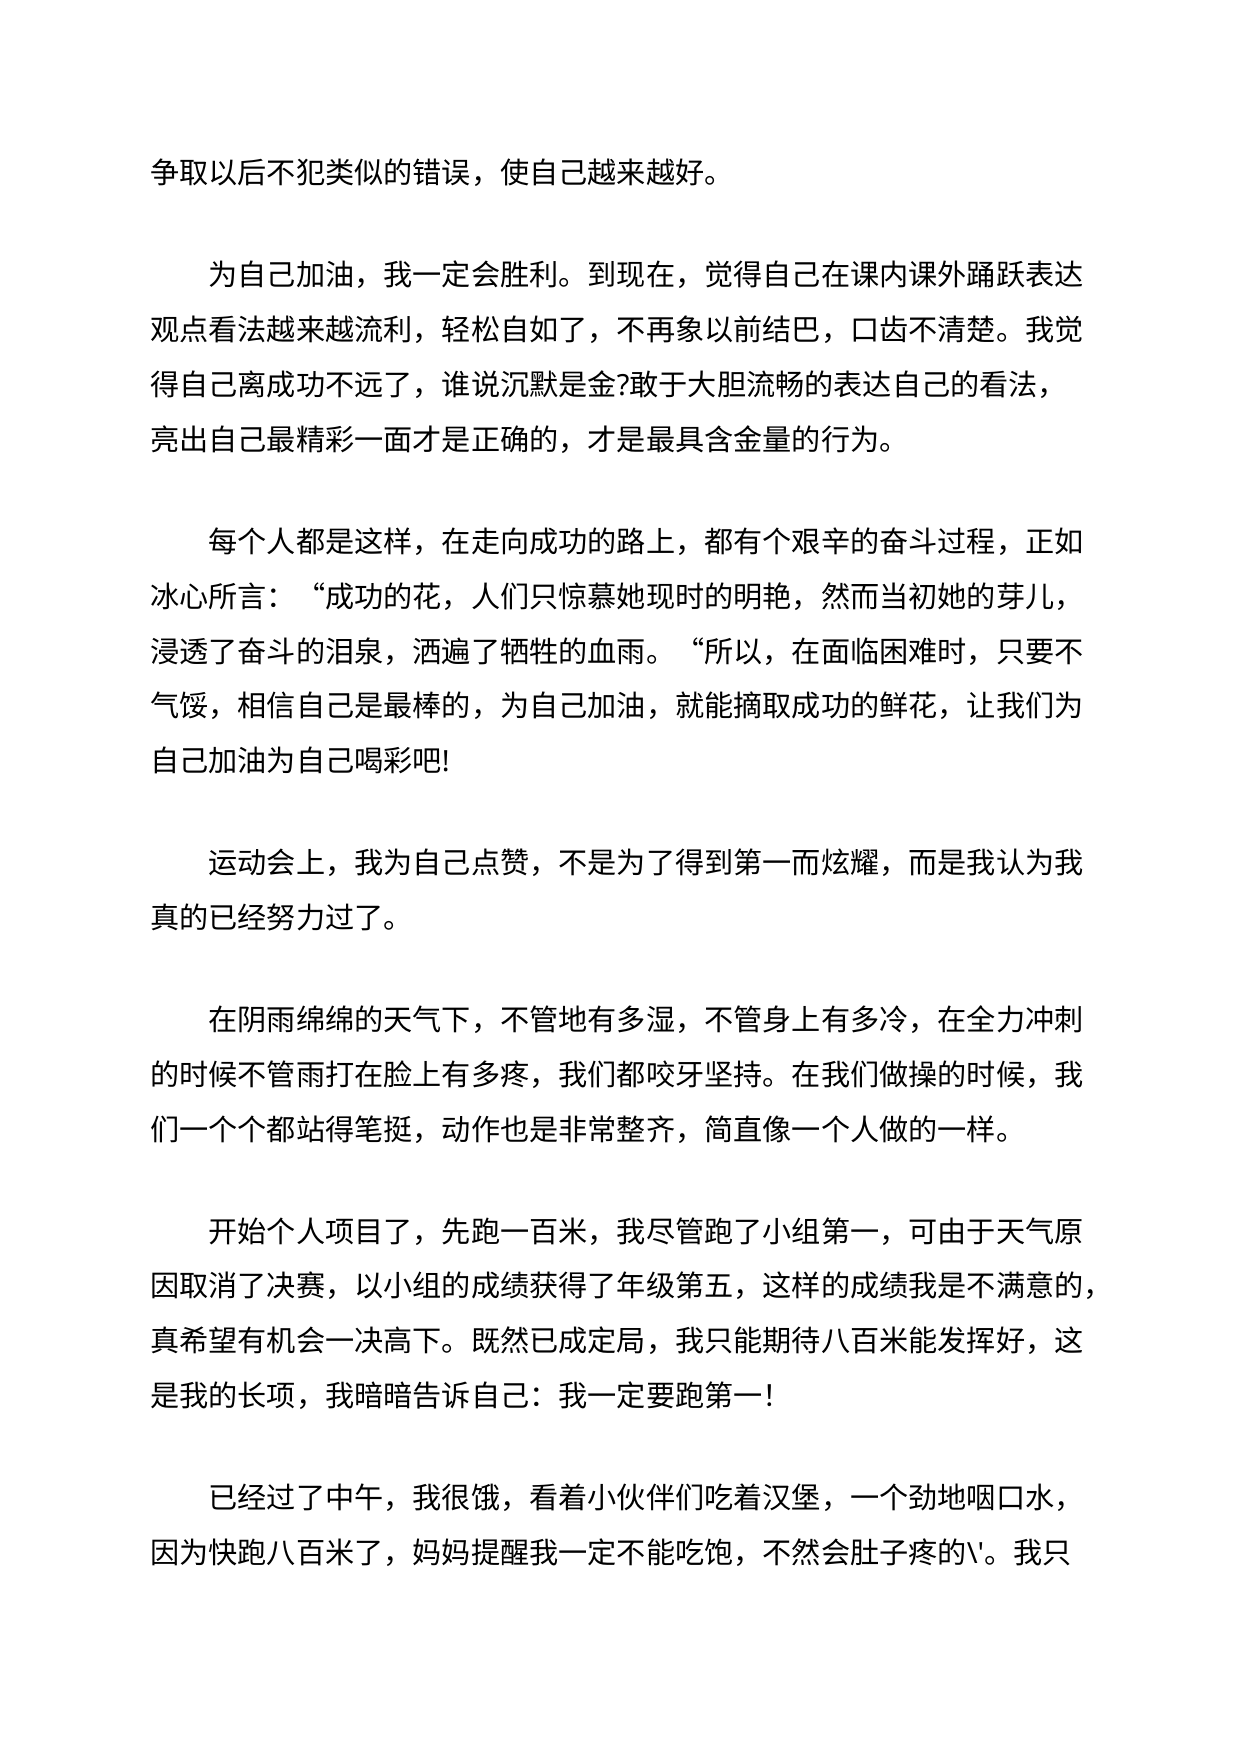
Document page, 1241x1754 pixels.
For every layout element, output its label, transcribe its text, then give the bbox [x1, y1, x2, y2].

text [150, 150, 1090, 192]
text 开始个人项目了，先跑一百米，我尽管跑了小组第一，可由于天气原因取消了决赛，以小组的成绩获得了年级第五，这样的成绩我是不满意的，真希望有机会一决高下。既然已成定局，我只能期待八百米能发挥好，这是我的长项，我暗暗告诉自己：我一定要跑第一！ [150, 1208, 1090, 1415]
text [150, 1474, 1090, 1572]
text 运动会上，我为自己点赞，不是为了得到第一而炫耀，而是我认为我真的已经努力过了。 [150, 840, 1090, 937]
text 在阴雨绵绵的天气下，不管地有多湿，不管身上有多冷，在全力冲刺的时候不管雨打在脸上有多疼，我们都咬牙坚持。在我们做操的时候，我们一个个都站得笔挺，动作也是非常整齐，简直像一个人做的一样。 [150, 997, 1090, 1149]
text 为自己加油，我一定会胜利。到现在，觉得自己在课内课外踊跃表达观点看法越来越流利，轻松自如了，不再象以前结巴，口齿不清楚。我觉得自己离成功不远了，谁说沉默是金?敢于大胆流畅的表达自己的看法，亮出自己最精彩一面才是正确的，才是最具含金量的行为。 [150, 252, 1090, 459]
text 每个人都是这样，在走向成功的路上，都有个艰辛的奋斗过程，正如冰心所言：“成功的花，人们只惊慕她现时的明艳，然而当初她的芽儿，浸透了奋斗的泪泉，洒遍了牺牲的血雨。“所以，在面临困难时，只要不气馁，相信自己是最棒的，为自己加油，就能摘取成功的鲜花，让我们为自己加油为自己喝彩吧! [150, 518, 1090, 780]
